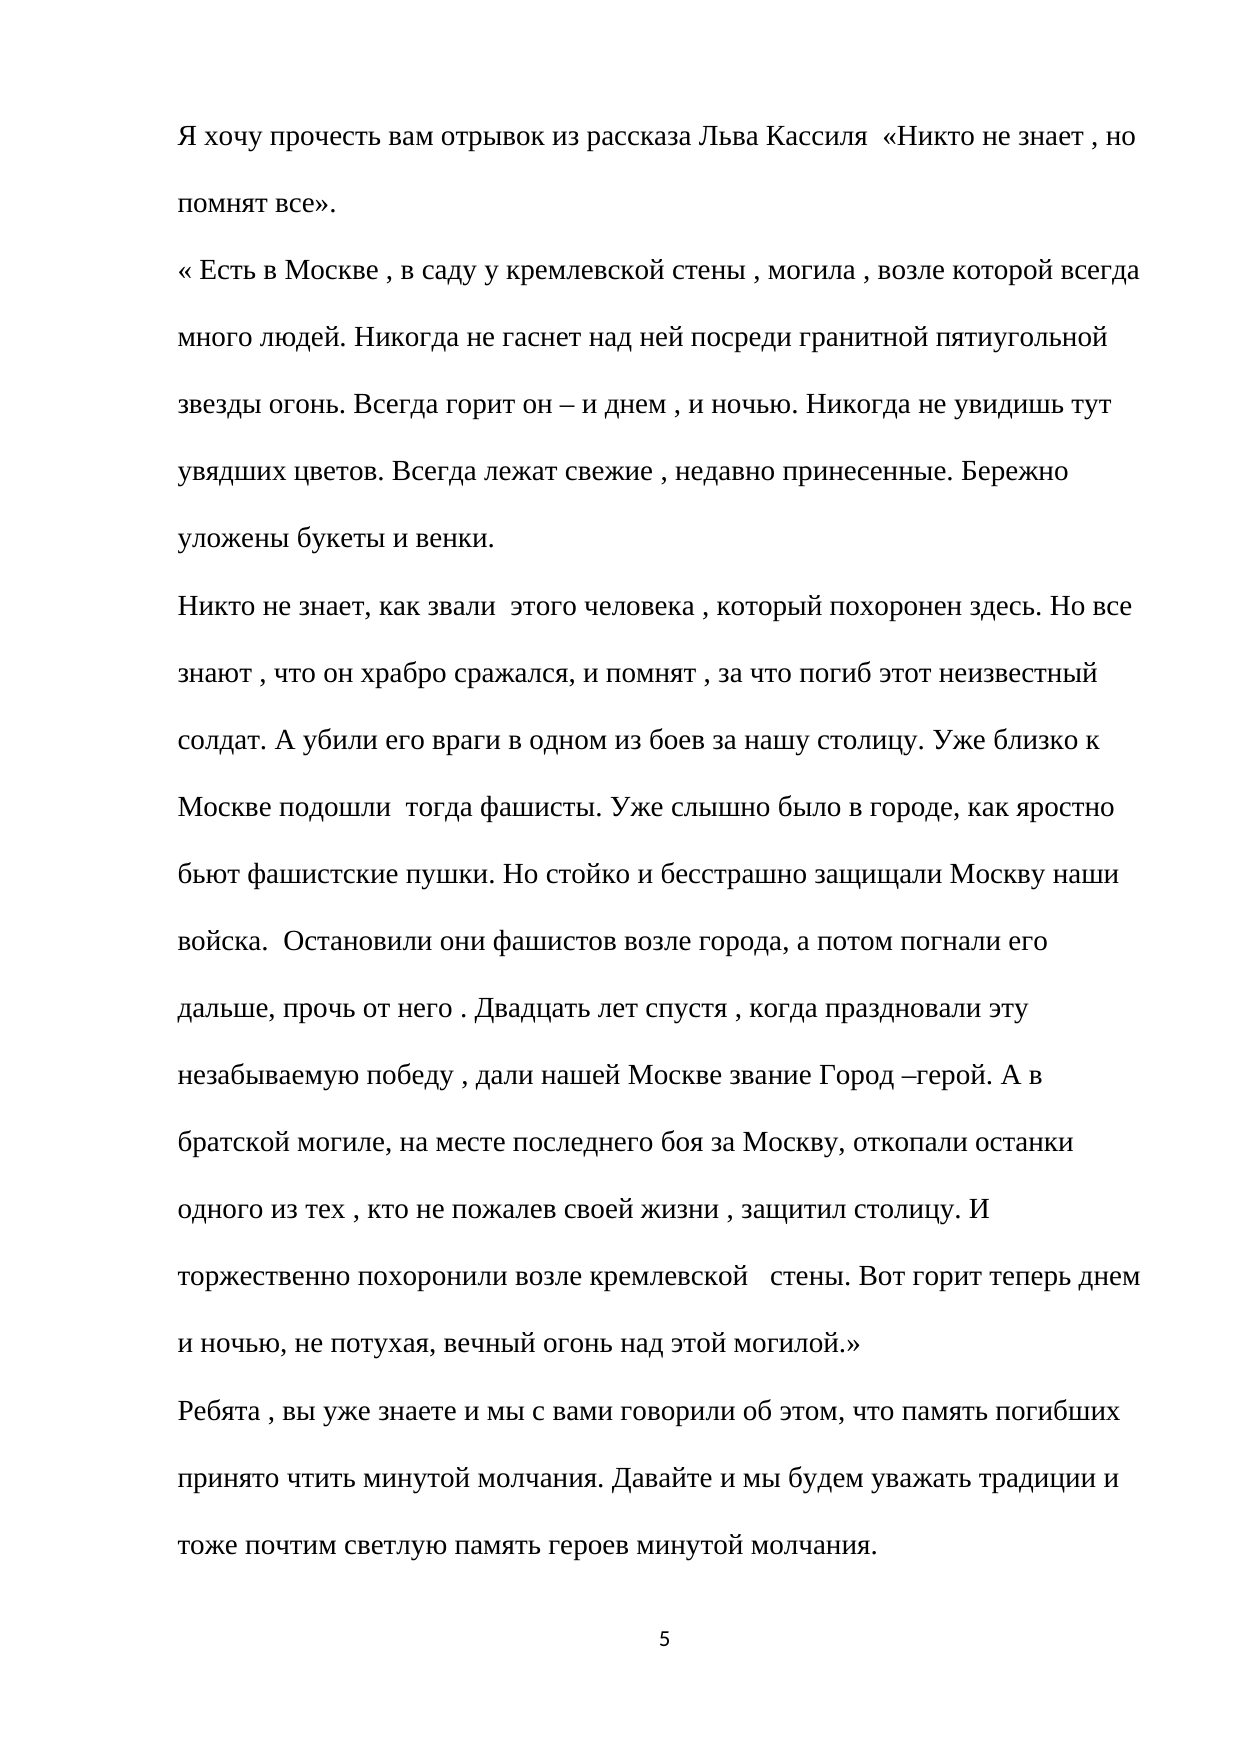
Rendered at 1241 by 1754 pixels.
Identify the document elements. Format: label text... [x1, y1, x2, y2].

text « Есть в Москве , в саду у кремлевской стены , могила , возле которой всегда много людей. Никогда не гаснет над ней посреди гранитной пятиугольной звезды огонь. Всегда горит он – и днем , и ночью. Никогда не увидишь тут увядших цветов. Всегда лежат свежие , недавно принесенные. Бережно уложены букеты и венки. [177, 252, 1152, 554]
text Никто не знает, как звали этого человека , который похоронен здесь. Но все знают , что он храбро сражался, и помнят , за что погиб этот неизвестный солдат. А убили его враги в одном из боев за нашу столицу. Уже близко к Москве подошли тогда фашисты. Уже слышно было в городе, как яростно бьют фашистские пушки. Но стойко и бесстрашно защищали Москву наши войска. Остановили они фашистов возле города, а потом погнали его дальше, прочь от него . Двадцать лет спустя , когда праздновали эту незабываемую победу , дали нашей Москве звание Город –герой. А в братской могиле, на месте последнего боя за Москву, откопали останки одного из тех , кто не пожалев своей жизни , защитил столицу. И торжественно похоронили возле кремлевской стены. Вот горит теперь днем и ночью, не потухая, вечный огонь над этой могилой.» [177, 588, 1152, 1359]
text Ребята , вы уже знаете и мы с вами говорили об этом, что память погибших принято чтить минутой молчания. Давайте и мы будем уважать традиции и тоже почтим светлую память героев минутой молчания. [177, 1393, 1152, 1560]
text Я хочу прочесть вам отрывок из рассказа Льва Кассиля «Никто не знает , но помнят все». [177, 118, 1152, 219]
